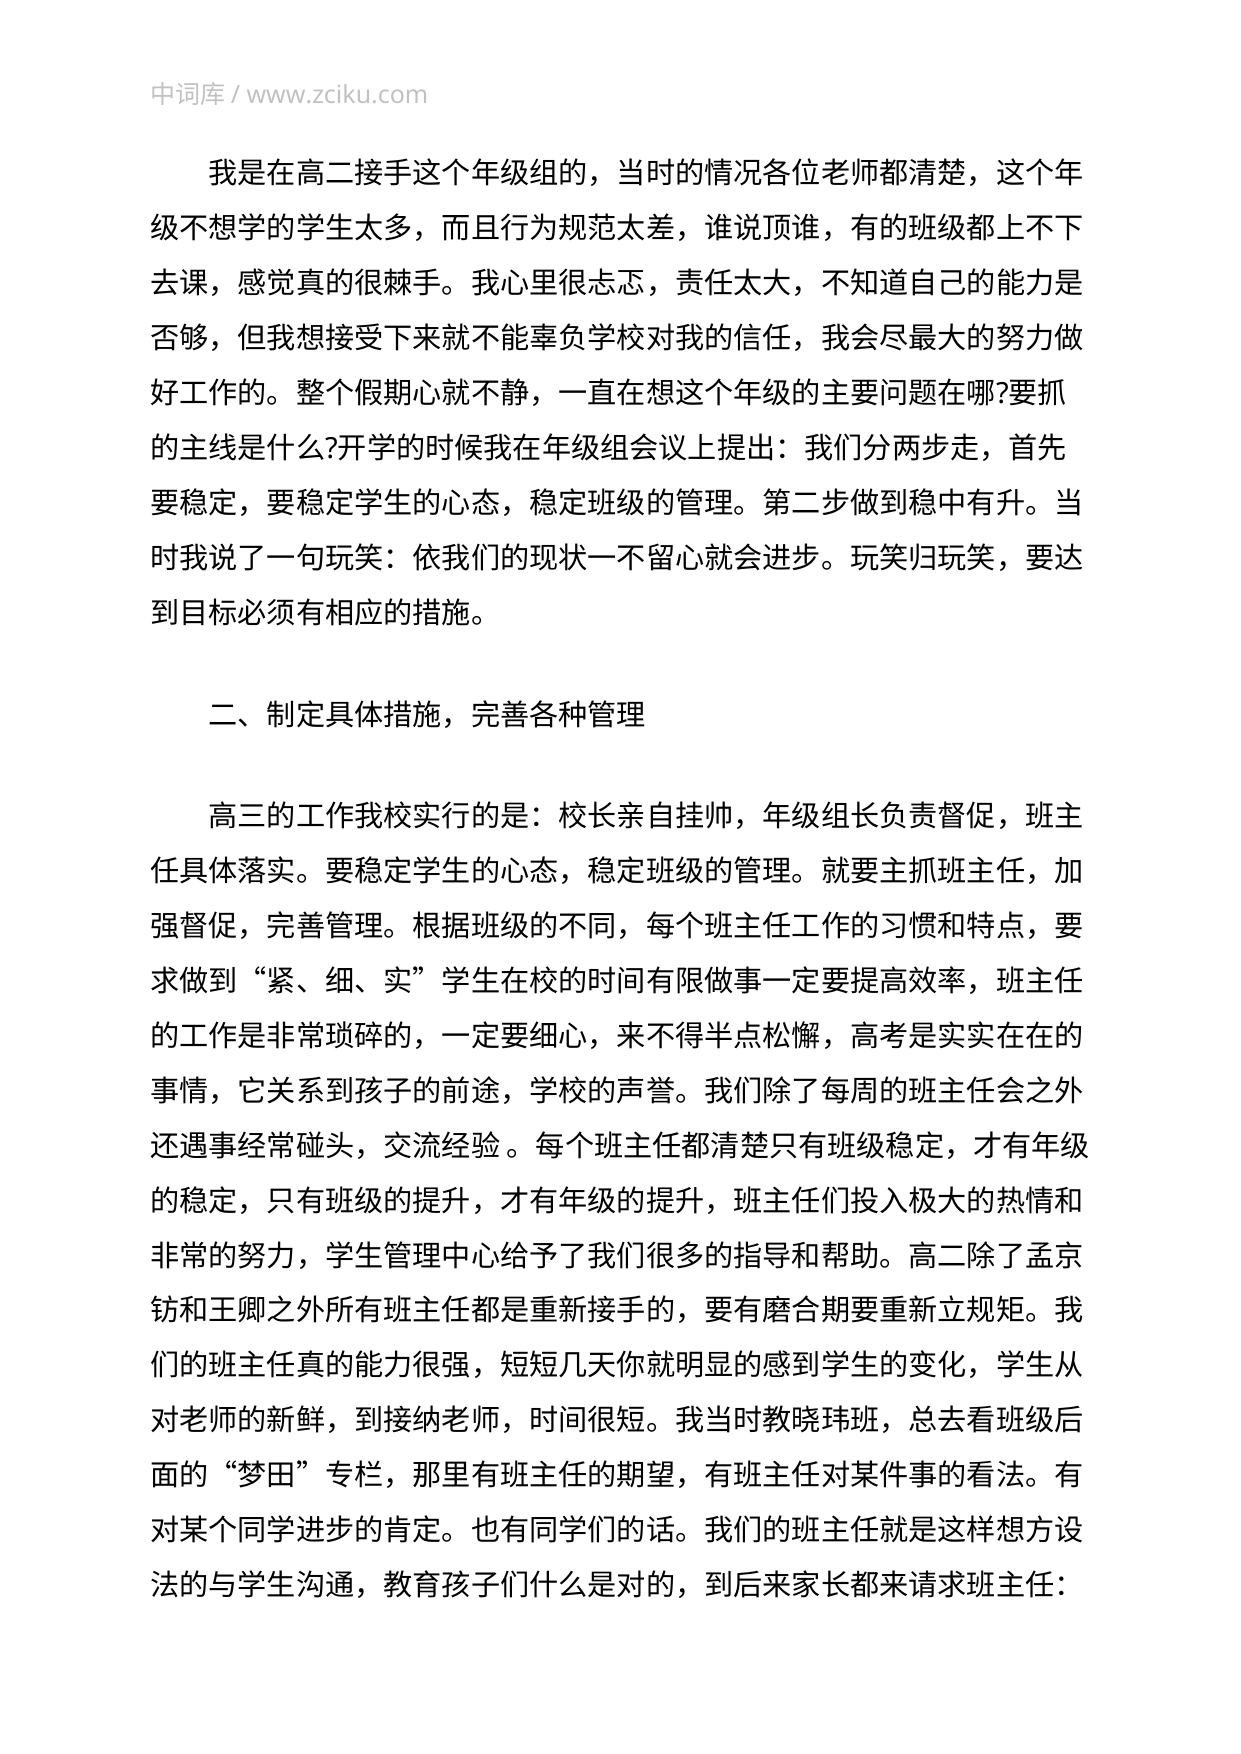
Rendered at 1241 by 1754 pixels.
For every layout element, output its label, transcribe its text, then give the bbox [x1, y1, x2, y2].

text 我是在高二接手这个年级组的，当时的情况各位老师都清楚，这个年级不想学的学生太多，而且行为规范太差，谁说顶谁，有的班级都上不下去课，感觉真的很棘手。我心里很忐忑，责任太大，不知道自己的能力是否够，但我想接受下来就不能辜负学校对我的信任，我会尽最大的努力做好工作的。整个假期心就不静，一直在想这个年级的主要问题在哪?要抓的主线是什么?开学的时候我在年级组会议上提出：我们分两步走，首先要稳定，要稳定学生的心态，稳定班级的管理。第二步做到稳中有升。当时我说了一句玩笑：依我们的现状一不留心就会进步。玩笑归玩笑，要达到目标必须有相应的措施。 [150, 150, 1090, 632]
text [150, 793, 1090, 1604]
text 二、制定具体措施，完善各种管理 [150, 691, 1090, 733]
